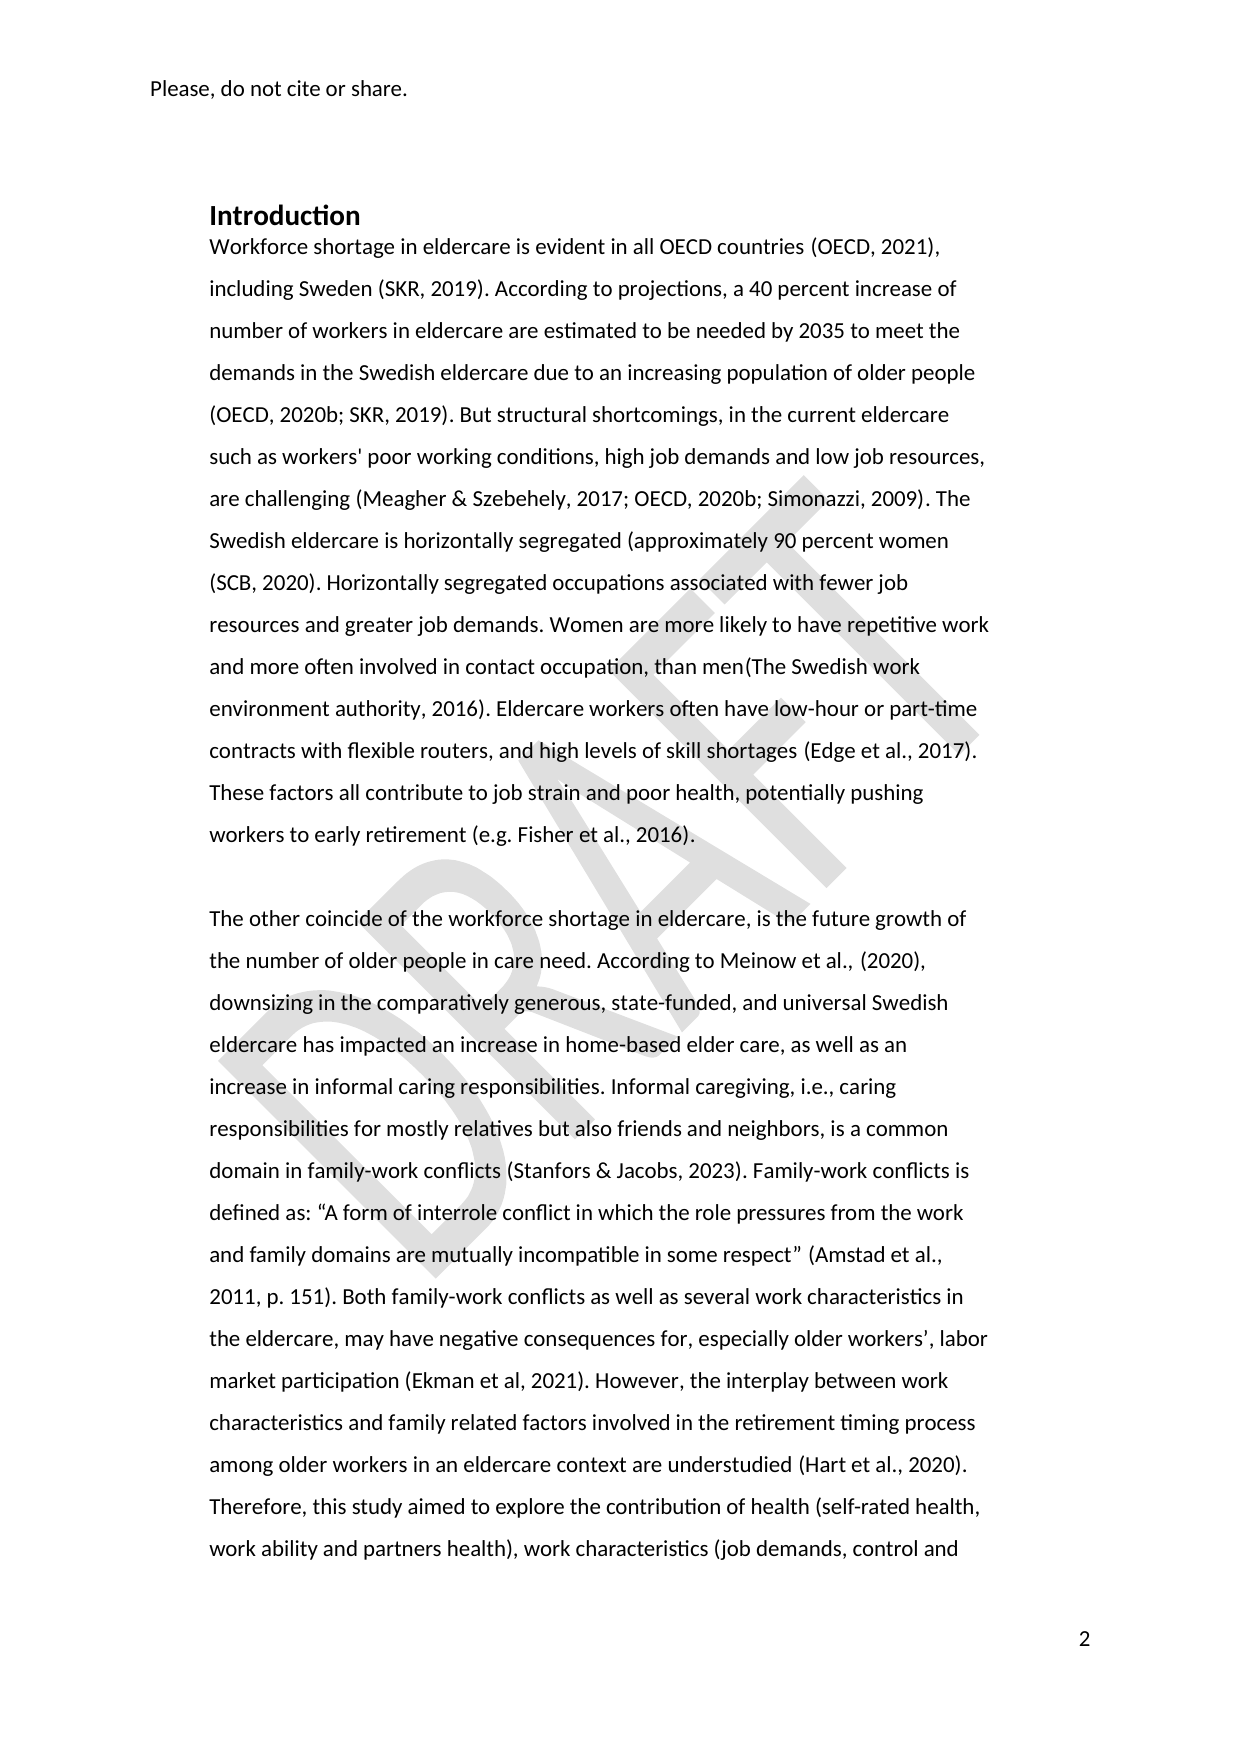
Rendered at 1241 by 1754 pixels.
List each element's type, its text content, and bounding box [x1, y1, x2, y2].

text Introduction [209, 197, 991, 232]
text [209, 904, 991, 1562]
text Workforce shortage in eldercare is evident in all OECD countries (OECD, 2021), including Sweden (SKR, 2019). According to projections, a 40 percent increase of number of workers in eldercare are estimated to be needed by 2035 to meet the demands in the Swedish eldercare due to an increasing population of older people (OECD, 2020b; SKR, 2019). But structural shortcomings, in the current eldercare such as workers' poor working conditions, high job demands and low job resources, are challenging (Meagher & Szebehely, 2017; OECD, 2020b; Simonazzi, 2009). The Swedish eldercare is horizontally segregated (approximately 90 percent women (SCB, 2020). Horizontally segregated occupations associated with fewer job resources and greater job demands. Women are more likely to have repetitive work and more often involved in contact occupation, than men(The Swedish work environment authority, 2016). Eldercare workers often have low-hour or part-time contracts with flexible routers, and high levels of skill shortages (Edge et al., 2017). These factors all contribute to job strain and poor health, potentially pushing workers to early retirement (e.g. Fisher et al., 2016). [209, 232, 991, 848]
